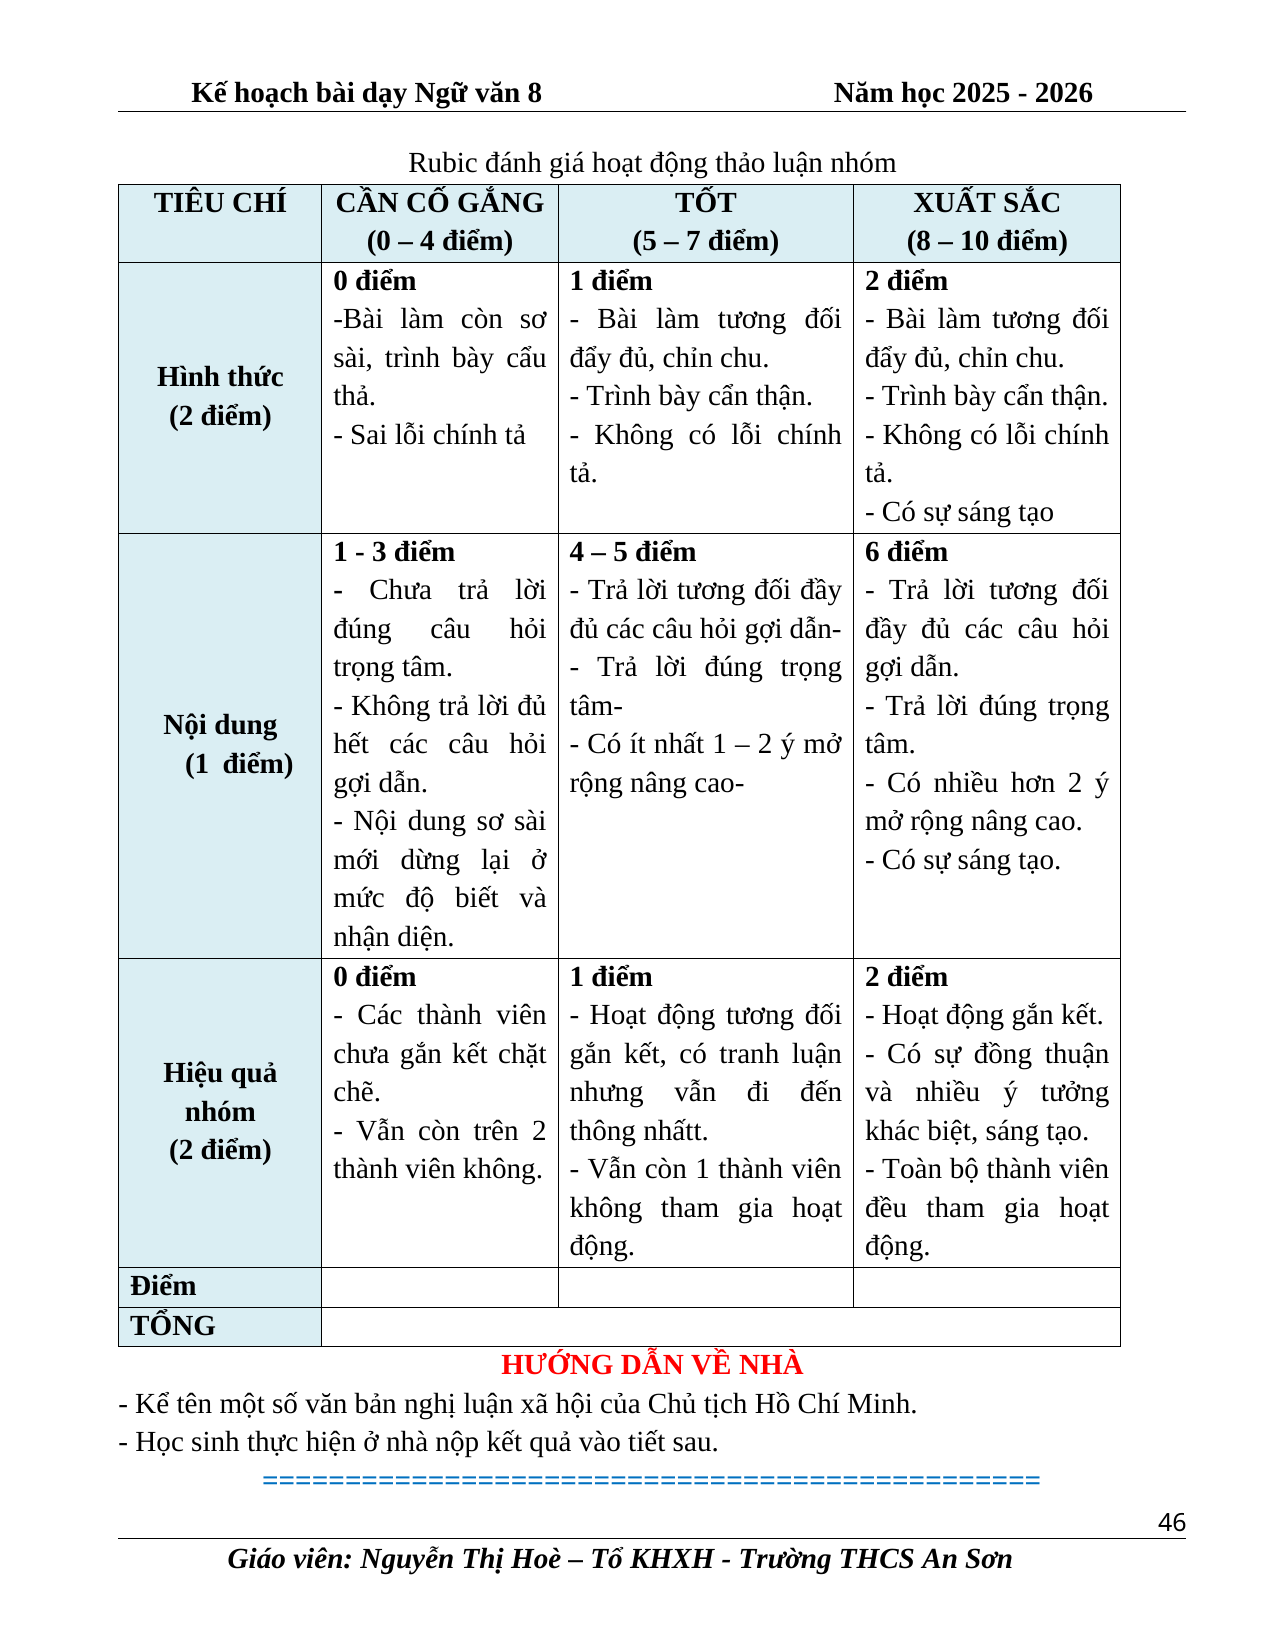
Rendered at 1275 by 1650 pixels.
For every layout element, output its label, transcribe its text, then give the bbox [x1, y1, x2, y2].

table_cell 1 - 3 điểm - Chưa trả lời đúng câu hỏi trọng tâm. - Không trả lời đủ hết các câu hỏi gợi dẫn. - Nội dung sơ sài mới dừng lại ở mức độ biết và nhận diện. [322, 534, 558, 958]
table_cell 1 điểm - Hoạt động tương đối gắn kết, có tranh luận nhưng vẫn đi đến thông nhấtt. - Vẫn còn 1 thành viên không tham gia hoạt động. [559, 959, 853, 1267]
table_cell 2 điểm - Hoạt động gắn kết. - Có sự đồng thuận và nhiều ý tưởng khác biệt, sáng tạo. - Toàn bộ thành viên đều tham gia hoạt động. [854, 959, 1120, 1267]
table_cell 4 – 5 điểm - Trả lời tương đối đầy đủ các câu hỏi gợi dẫn- - Trả lời đúng trọng tâm- - Có ít nhất 1 – 2 ý mở rộng nâng cao- [559, 534, 853, 958]
table_header TỐT (5 – 7 điểm) [559, 185, 853, 262]
table_cell 6 điểm - Trả lời tương đối đầy đủ các câu hỏi gợi dẫn. - Trả lời đúng trọng tâm. - Có nhiều hơn 2 ý mở rộng nâng cao. - Có sự sáng tạo. [854, 534, 1120, 958]
text - Kể tên một số văn bản nghị luận xã hội của Chủ tịch Hồ Chí Minh. [118, 1386, 1186, 1419]
table_cell Hiệu quả nhóm (2 điểm) [119, 959, 321, 1267]
table_cell TỔNG [119, 1308, 321, 1346]
table_cell Nội dung điểm) [119, 534, 321, 958]
text =============================================== [118, 1463, 1186, 1496]
table_cell [322, 1268, 558, 1307]
table_cell Hình thức (2 điểm) [119, 263, 321, 533]
text - Học sinh thực hiện ở nhà nộp kết quả vào tiết sau. [118, 1424, 1186, 1458]
table_cell 0 điểm -Bài làm còn sơ sài, trình bày cẩu thả. - Sai lỗi chính tả [322, 263, 558, 533]
table_cell [322, 1308, 1120, 1346]
table_header CẦN CỐ GẮNG (0 – 4 điểm) [322, 185, 558, 262]
table_header XUẤT SẮC (8 – 10 điểm) [854, 185, 1120, 262]
text HƯỚNG DẪN VỀ NHÀ [118, 1347, 1186, 1381]
text Rubic đánh giá hoạt động thảo luận nhóm [118, 145, 1186, 179]
table_cell Điểm [119, 1268, 321, 1307]
table_cell 2 điểm - Bài làm tương đối đẩy đủ, chỉn chu. - Trình bày cẩn thận. - Không có lỗi chính tả. - Có sự sáng tạo [854, 263, 1120, 533]
table_cell 0 điểm - Các thành viên chưa gắn kết chặt chẽ. - Vẫn còn trên 2 thành viên không. [322, 959, 558, 1267]
table_cell 1 điểm - Bài làm tương đối đẩy đủ, chỉn chu. - Trình bày cẩn thận. - Không có lỗi chính tả. [559, 263, 853, 533]
table_header TIÊU CHÍ [119, 185, 321, 262]
table_cell [854, 1268, 1120, 1307]
table_cell [559, 1268, 853, 1307]
